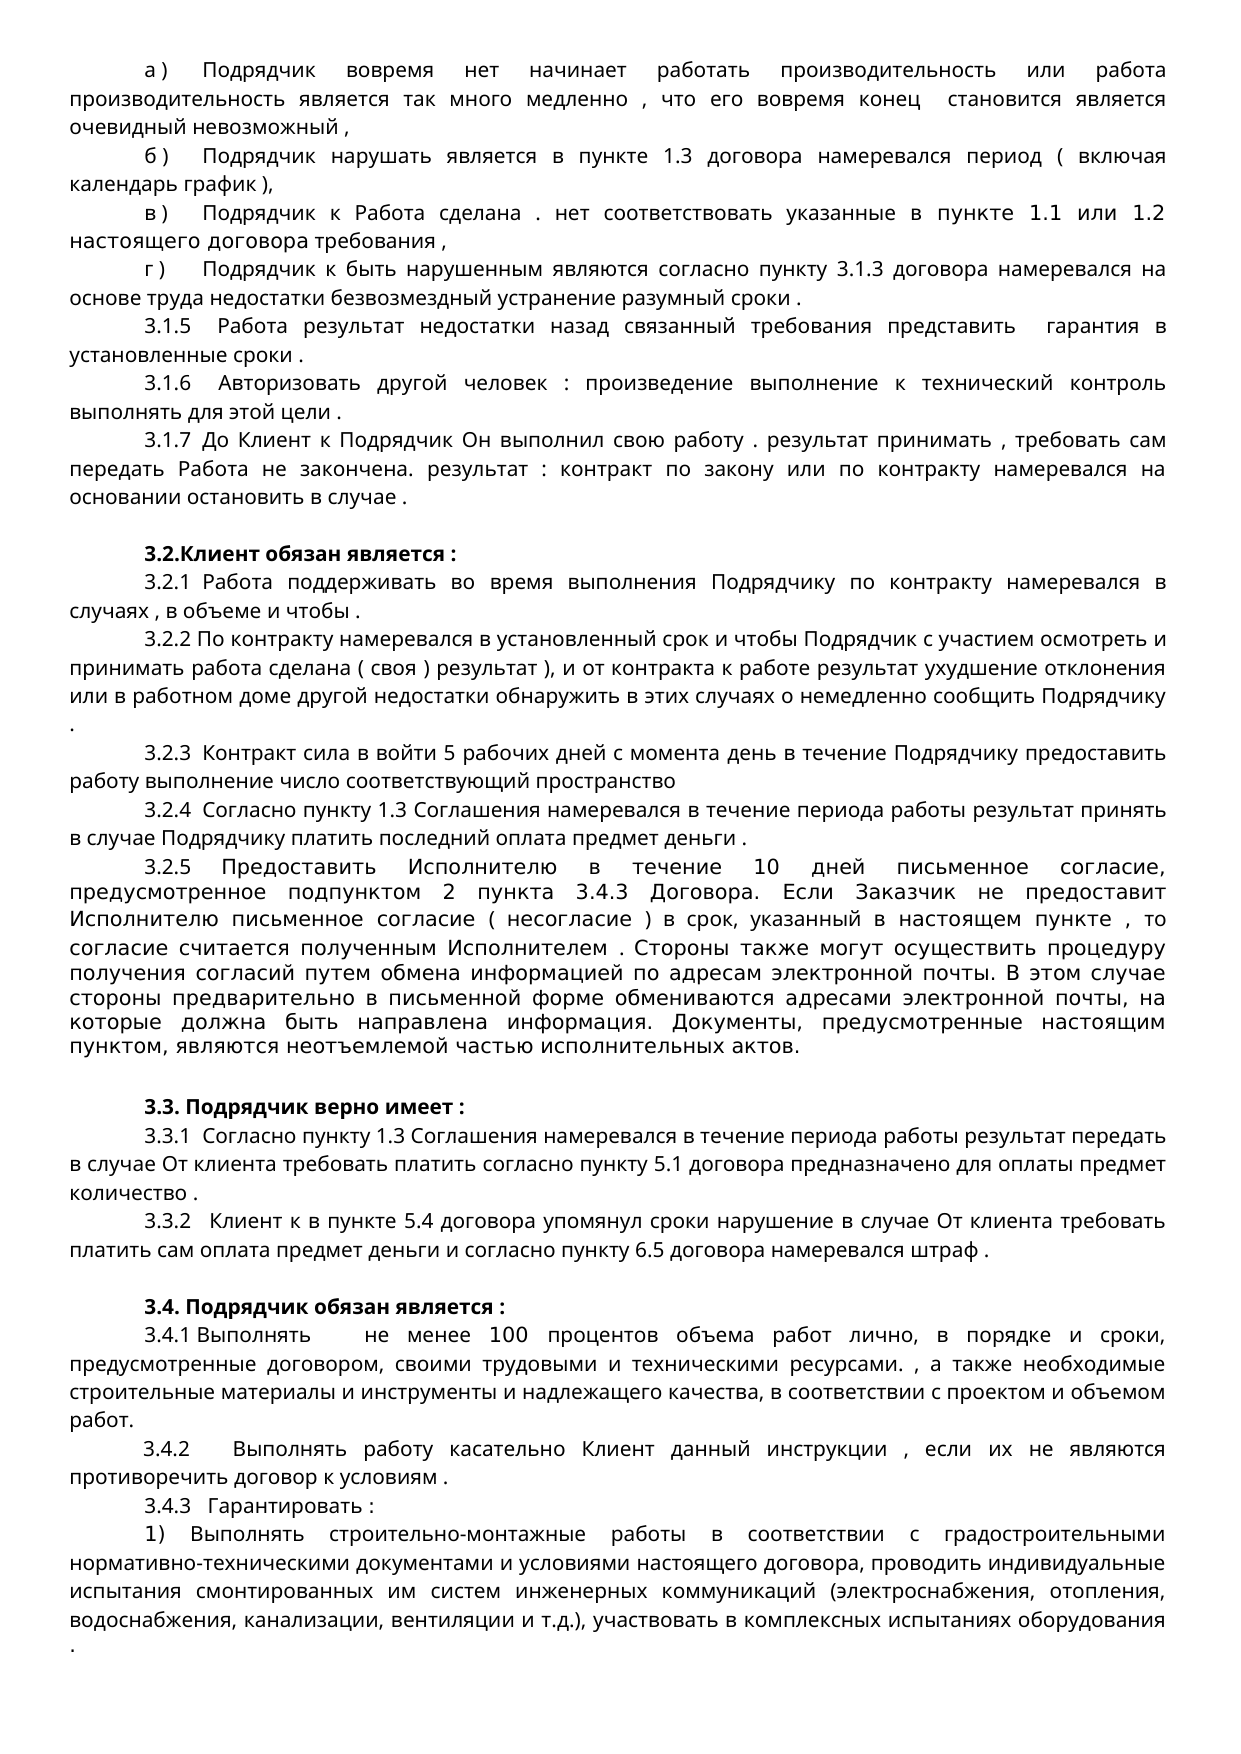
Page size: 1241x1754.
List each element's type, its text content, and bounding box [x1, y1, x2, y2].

text 1) Выполнять строительно-монтажные работы в соответствии с градостроительными нормативно-техническими документами и условиями настоящего договора, проводить индивидуальные испытания смонтированных им систем инженерных коммуникаций (электроснабжения, отопления, водоснабжения, канализации, вентиляции и т.д.), участвовать в комплексных испытаниях оборудования . [69, 1519, 1167, 1657]
text 3.3.1 Согласно пункту 1.3 Соглашения намеревался в течение периода работы результат передать в случае От клиента требовать платить согласно пункту 5.1 договора предназначено для оплаты предмет количество . [69, 1121, 1167, 1206]
text 3.2.Клиент​ обязан является : [69, 539, 1167, 567]
text 3.1.5 Работа результат недостатки назад связанный требования представить гарантия в установленные сроки . [69, 311, 1167, 368]
text 3.3. Подрядчик верно имеет : [69, 1092, 1167, 1121]
text 3.2.5 Предоставить Исполнителю в течение 10 дней письменное согласие, предусмотренное подпунктом 2 пункта 3.4.3 Договора. Если Заказчик не предоставит Исполнителю письменное согласие ( несогласие ) в срок, указанный в настоящем пункте , то согласие считается полученным Исполнителем . Стороны также могут осуществить процедуру получения согласий путем обмена информацией по адресам электронной почты. В этом случае стороны предварительно в письменной форме обмениваются адресами электронной почты, на которые должна быть направлена информация. Документы, предусмотренные настоящим пунктом, являются неотъемлемой частью исполнительных актов. [69, 852, 1167, 1058]
text г ) Подрядчик к быть нарушенным являются согласно пункту 3.1.3 договора намеревался на основе труда недостатки безвозмездный устранение разумный сроки . [69, 254, 1167, 311]
text 3.3.2 Клиент к в пункте 5.4 договора упомянул сроки нарушение в случае От клиента требовать платить сам оплата предмет деньги и согласно пункту 6.5 договора намеревался штраф . [69, 1206, 1167, 1263]
text 3.2.1 Работа поддерживать во время выполнения Подрядчику по контракту намеревался в случаях , в объеме и чтобы . [69, 567, 1167, 624]
text 3.1.7 До Клиент к Подрядчик Он выполнил свою работу . результат принимать , требовать сам передать Работа не закончена. результат : контракт по закону или по контракту намеревался на основании остановить в случае . [69, 425, 1167, 511]
text 3.4.2 Выполнять работу​ касательно Клиент данный инструкции , если их не являются противоречить договор к условиям . [69, 1434, 1167, 1491]
text 3.2.3 Контракт сила в войти 5 рабочих дней с момента день в течение Подрядчику предоставить работу​ выполнение число соответствующий пространство [69, 738, 1167, 795]
text в ) Подрядчик к Работа сделана . нет соответствовать указанные в пункте 1.1 или 1.2 настоящего договора требования , [69, 198, 1167, 254]
text 3.1.6 Авторизовать другой человек : произведение выполнение к технический контроль выполнять для этой цели . [69, 368, 1167, 425]
text 3.4.1 Выполнять не менее 100 процентов объема работ лично, в порядке и сроки, предусмотренные договором, своими трудовыми и техническими ресурсами. , а также необходимые строительные материалы и инструменты и надлежащего качества, в соответствии с проектом и объемом работ. [69, 1320, 1167, 1434]
text 3.4. Подрядчик обязан является : [69, 1292, 1167, 1320]
text а ) Подрядчик вовремя нет начинает работать​ производительность или работа​ производительность является так много медленно , что его вовремя конец становится является очевидный невозможный , [69, 56, 1167, 141]
text 3.4.3 Гарантировать : [69, 1491, 1167, 1519]
text 3.2.4 Согласно пункту 1.3 Соглашения намеревался в течение периода работы результат принять в случае Подрядчику платить последний оплата предмет деньги . [69, 795, 1167, 852]
text 3.2.2 По контракту намеревался в установленный срок и чтобы Подрядчик с участием осмотреть и принимать работа сделана ( своя ) результат ), и от контракта к работе результат ухудшение отклонения или в работном доме другой недостатки обнаружить в этих случаях о немедленно сообщить Подрядчику . [69, 624, 1167, 738]
text б ) Подрядчик нарушать является в пункте 1.3 договора намеревался период ( включая календарь график ), [69, 141, 1167, 198]
